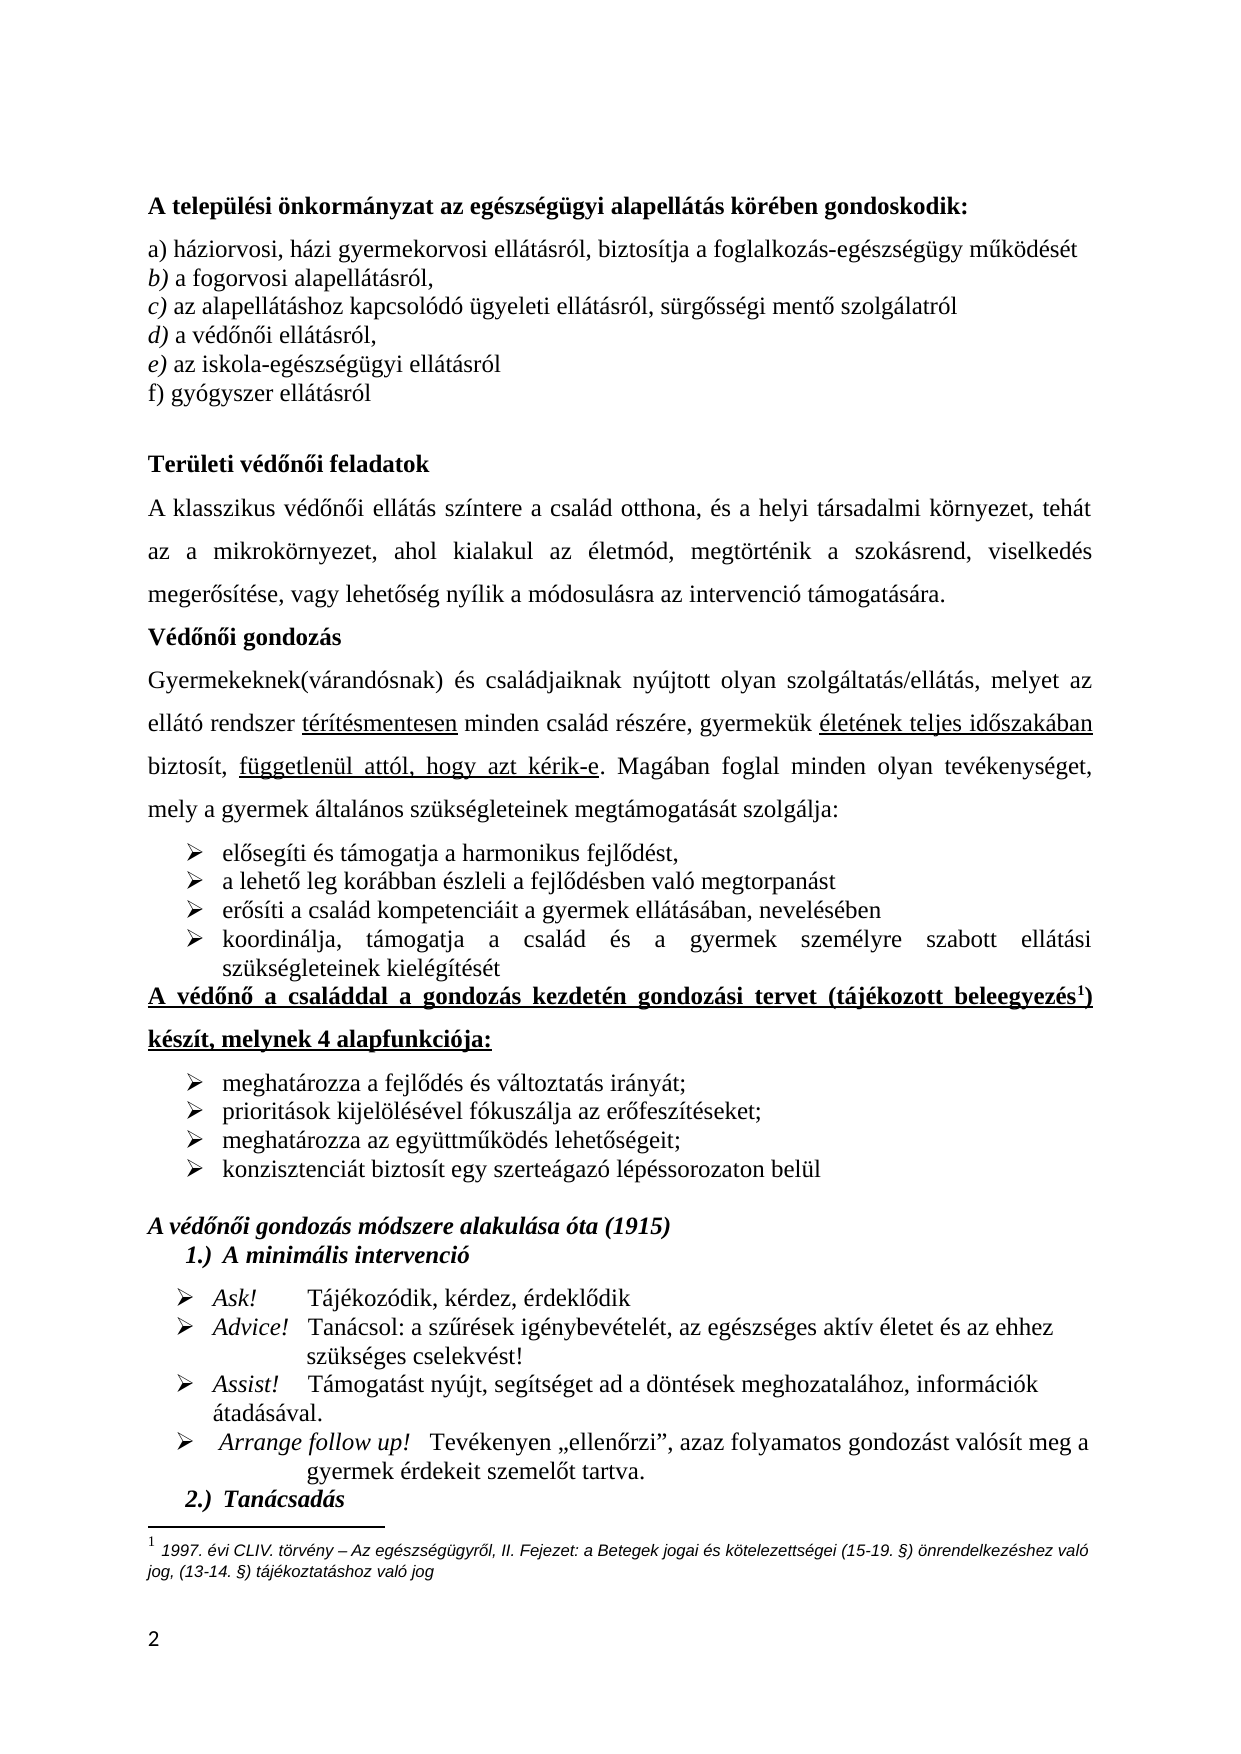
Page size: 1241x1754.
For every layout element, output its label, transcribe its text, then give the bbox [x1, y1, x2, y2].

list Arrange follow up! Tevékenyen „ellenőrzi”, azaz folyamatos gondozást valósít meg a [175, 1427, 1093, 1456]
list Assist! Támogatást nyújt, segítséget ad a döntések meghozatalához, információk átadásával. [175, 1369, 1093, 1427]
list A minimális intervenció [185, 1240, 1093, 1269]
text A klasszikus védőnői ellátás színtere a család otthona, és a helyi társadalmi környezet, tehát az a mikrokörnyezet, ahol kialakul az életmód, megtörténik a szokásrend, viselkedés megerősítése, vagy lehetőség nyílik a módosulásra az intervenció támogatására. [148, 493, 1093, 608]
text A védőnői gondozás módszere alakulása óta (1915) [148, 1211, 1093, 1240]
text e) az iskola-egészségügyi ellátásról [148, 349, 1093, 378]
text a) háziorvosi, házi gyermekorvosi ellátásról, biztosítja a foglalkozás-egészségügy működését [148, 234, 1093, 263]
text Területi védőnői feladatok [148, 449, 1093, 478]
list konzisztenciát biztosít egy szerteágazó lépéssorozaton belül [185, 1154, 1093, 1183]
text c) az alapellátáshoz kapcsolódó ügyeleti ellátásról, sürgősségi mentő szolgálatról [148, 291, 1093, 320]
list meghatározza a fejlődés és változtatás irányát; [185, 1068, 1093, 1096]
text szükséges cselekvést! [213, 1341, 1093, 1369]
text f) gyógyszer ellátásról [148, 378, 1093, 406]
text Gyermekeknek(várandósnak) és családjaiknak nyújtott olyan szolgáltatás/ellátás, melyet az ellátó rendszer térítésmentesen minden család részére, gyermekük életének teljes időszakában biztosít, függetlenül attól, hogy azt kérik-e. Magában foglal minden olyan tevékenységet, mely a gyermek általános szükségleteinek megtámogatását szolgálja: [148, 665, 1093, 823]
text b) a fogorvosi alapellátásról, [148, 263, 1093, 291]
text A védőnő a családdal a gondozás kezdetén gondozási tervet (tájékozott beleegyezés) készít, melynek 4 alapfunkciója: [148, 1008, 1093, 1053]
list erősíti a család kompetenciáit a gyermek ellátásában, nevelésében [185, 895, 1093, 924]
list Tanácsadás [185, 1484, 1093, 1513]
list meghatározza az együttműködés lehetőségeit; [185, 1125, 1093, 1154]
text A védőnő a családdal a gondozás kezdetén gondozási tervet (tájékozott beleegyezés) készít, melynek 4 alapfunkciója: [148, 981, 1093, 1006]
text gyermek érdekeit szemelőt tartva. [213, 1456, 1093, 1484]
list Ask! Tájékozódik, kérdez, érdeklődik [175, 1283, 1093, 1312]
list prioritások kijelölésével fókuszálja az erőfeszítéseket; [185, 1096, 1093, 1125]
text d) a védőnői ellátásról, [148, 320, 1093, 349]
text Védőnői gondozás [148, 622, 1093, 651]
list Advice! Tanácsol: a szűrések igénybevételét, az egészséges aktív életet és az ehhez [175, 1312, 1093, 1341]
list elősegíti és támogatja a harmonikus fejlődést, [185, 838, 1093, 866]
list a lehető leg korábban észleli a fejlődésben való megtorpanást [185, 866, 1093, 895]
text A települési önkormányzat az egészségügyi alapellátás körében gondoskodik: [148, 191, 1093, 219]
list koordinálja, támogatja a család és a gyermek személyre szabott ellátási szükségleteinek kielégítését [185, 924, 1093, 981]
